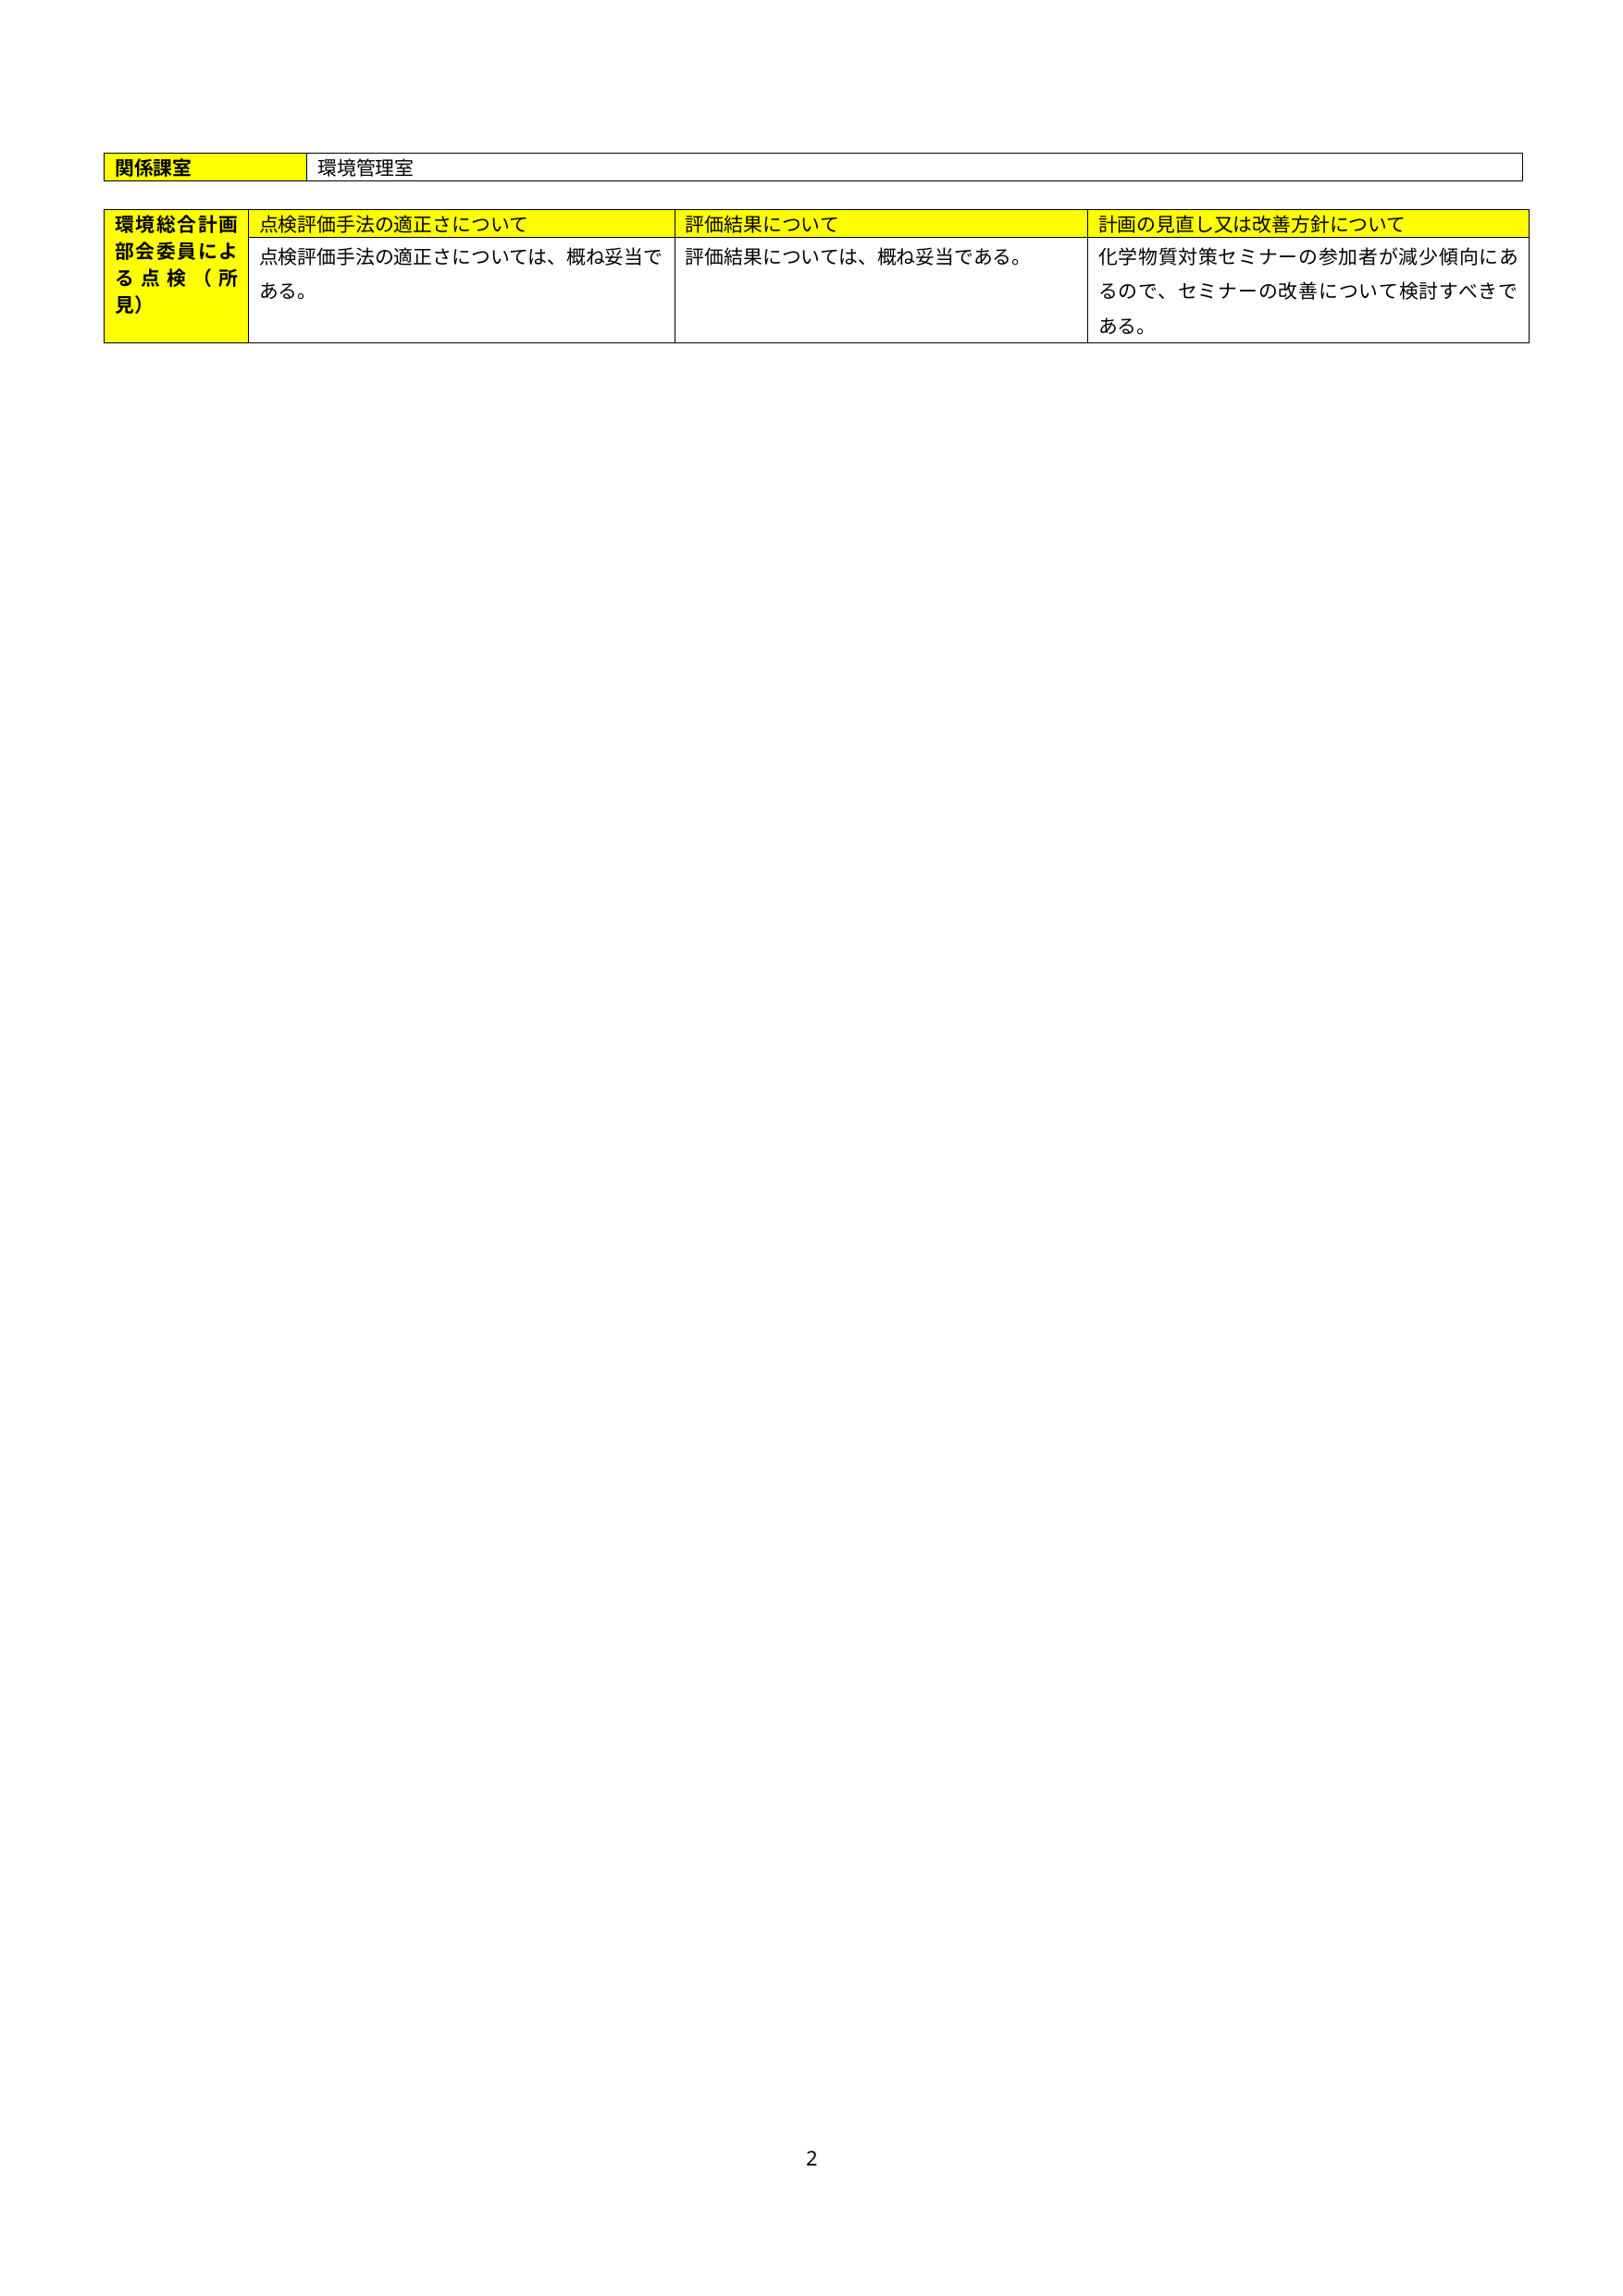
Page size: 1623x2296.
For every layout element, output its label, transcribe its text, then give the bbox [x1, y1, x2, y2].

table_cell 点検評価手法の適正さについては、概ね妥当である。 [249, 238, 675, 342]
table_header 点検評価手法の適正さについて [249, 210, 675, 237]
table_cell 評価結果については、概ね妥当である。 [675, 238, 1087, 342]
table_header 環境総合計画部会委員による点検（所見） [105, 210, 248, 342]
table_cell 関係課室 [105, 154, 306, 180]
table_cell 環境管理室 [307, 154, 1522, 180]
table_header 計画の見直し又は改善方針について [1088, 210, 1529, 237]
table_header 評価結果について [675, 210, 1087, 237]
table_cell 化学物質対策セミナーの参加者が減少傾向にあるので、セミナーの改善について検討すべきである。 [1088, 238, 1529, 342]
